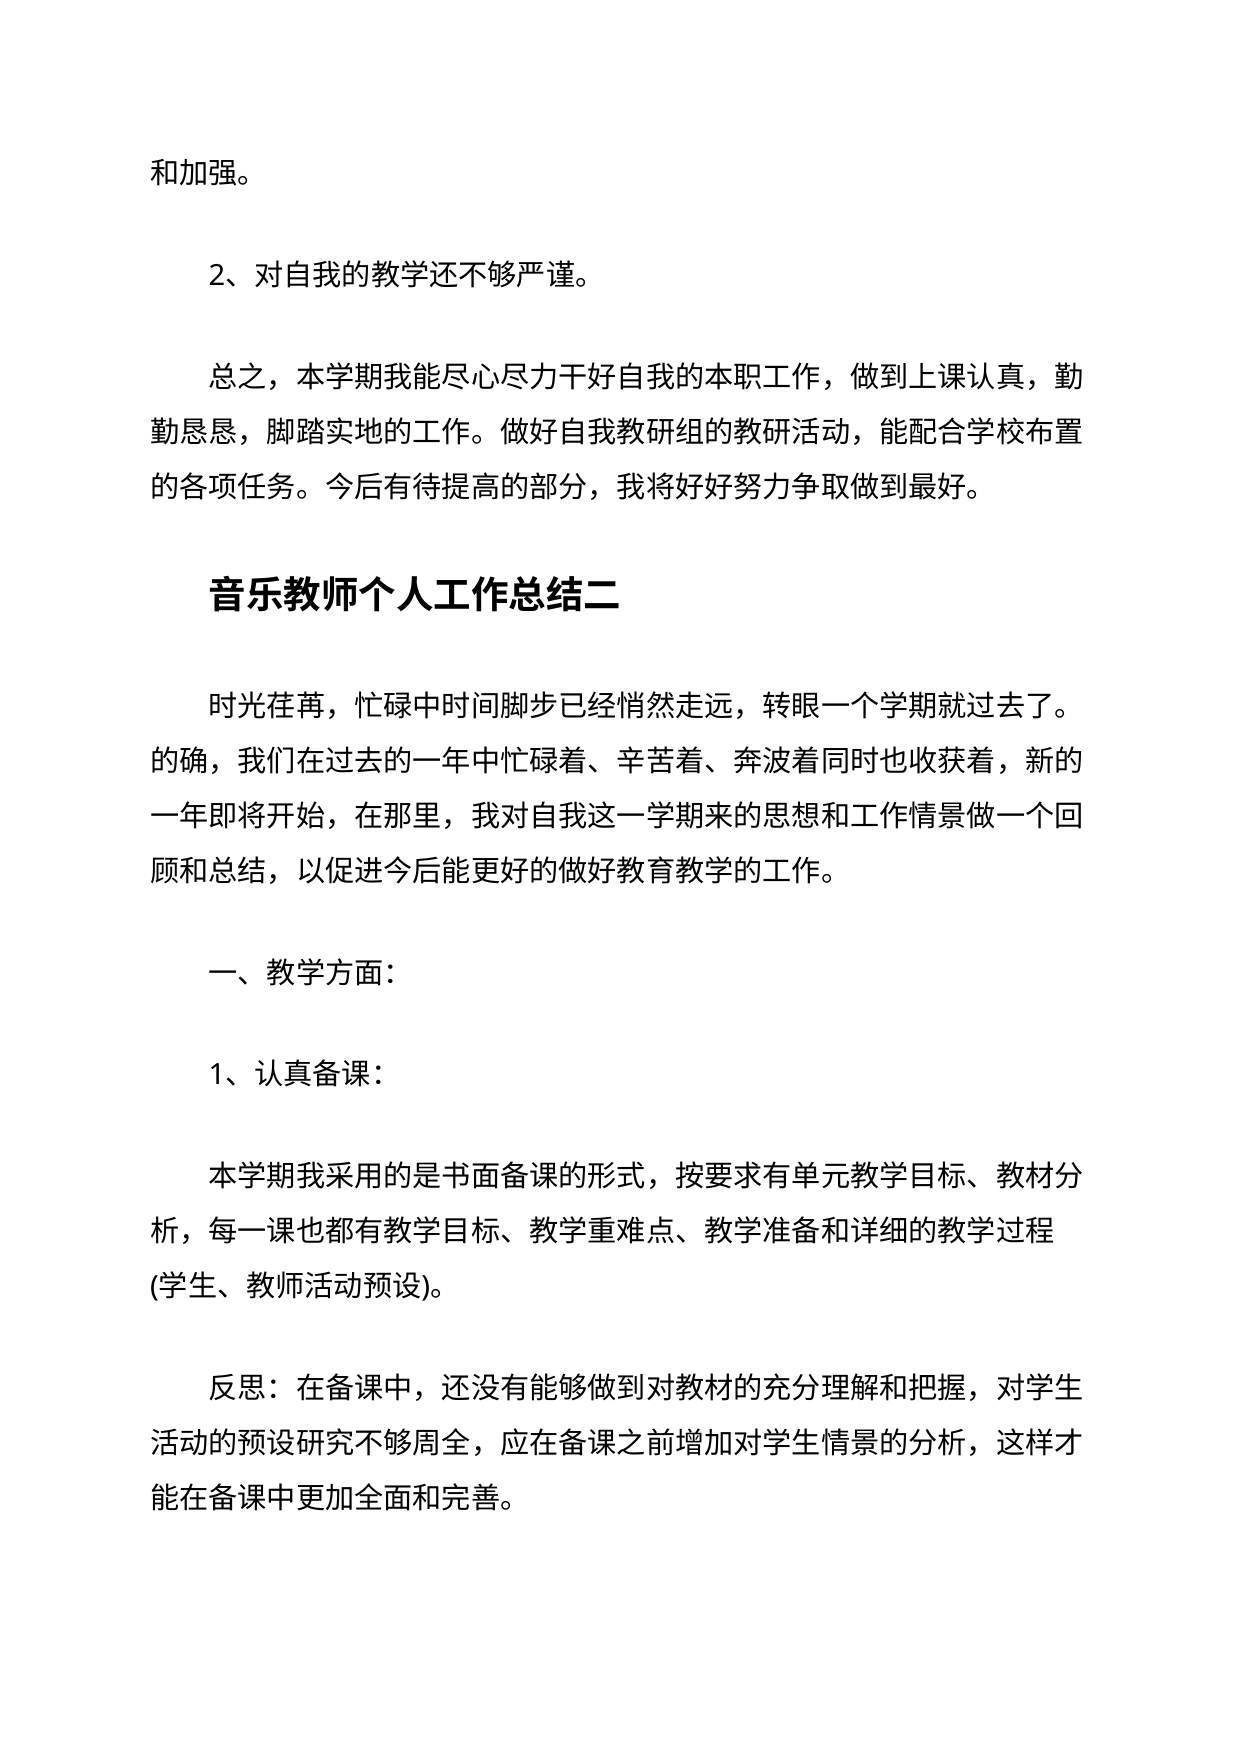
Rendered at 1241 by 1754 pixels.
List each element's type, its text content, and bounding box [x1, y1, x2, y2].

text 总之，本学期我能尽心尽力干好自我的本职工作，做到上课认真，勤勤恳恳，脚踏实地的工作。做好自我教研组的教研活动，能配合学校布置的各项任务。今后有待提高的部分，我将好好努力争取做到最好。 [150, 354, 1090, 506]
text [150, 150, 1090, 192]
text 音乐教师个人工作总结二 [150, 565, 1090, 619]
text 反思：在备课中，还没有能够做到对教材的充分理解和把握，对学生活动的预设研究不够周全，应在备课之前增加对学生情景的分析，这样才能在备课中更加全面和完善。 [150, 1365, 1090, 1517]
text 本学期我采用的是书面备课的形式，按要求有单元教学目标、教材分析，每一课也都有教学目标、教学重难点、教学准备和详细的教学过程(学生、教师活动预设)。 [150, 1153, 1090, 1305]
text 2、对自我的教学还不够严谨。 [150, 252, 1090, 294]
text 时光荏苒，忙碌中时间脚步已经悄然走远，转眼一个学期就过去了。的确，我们在过去的一年中忙碌着、辛苦着、奔波着同时也收获着，新的一年即将开始，在那里，我对自我这一学期来的思想和工作情景做一个回顾和总结，以促进今后能更好的做好教育教学的工作。 [150, 683, 1090, 890]
text 一、教学方面： [150, 949, 1090, 991]
text 1、认真备课： [150, 1051, 1090, 1093]
